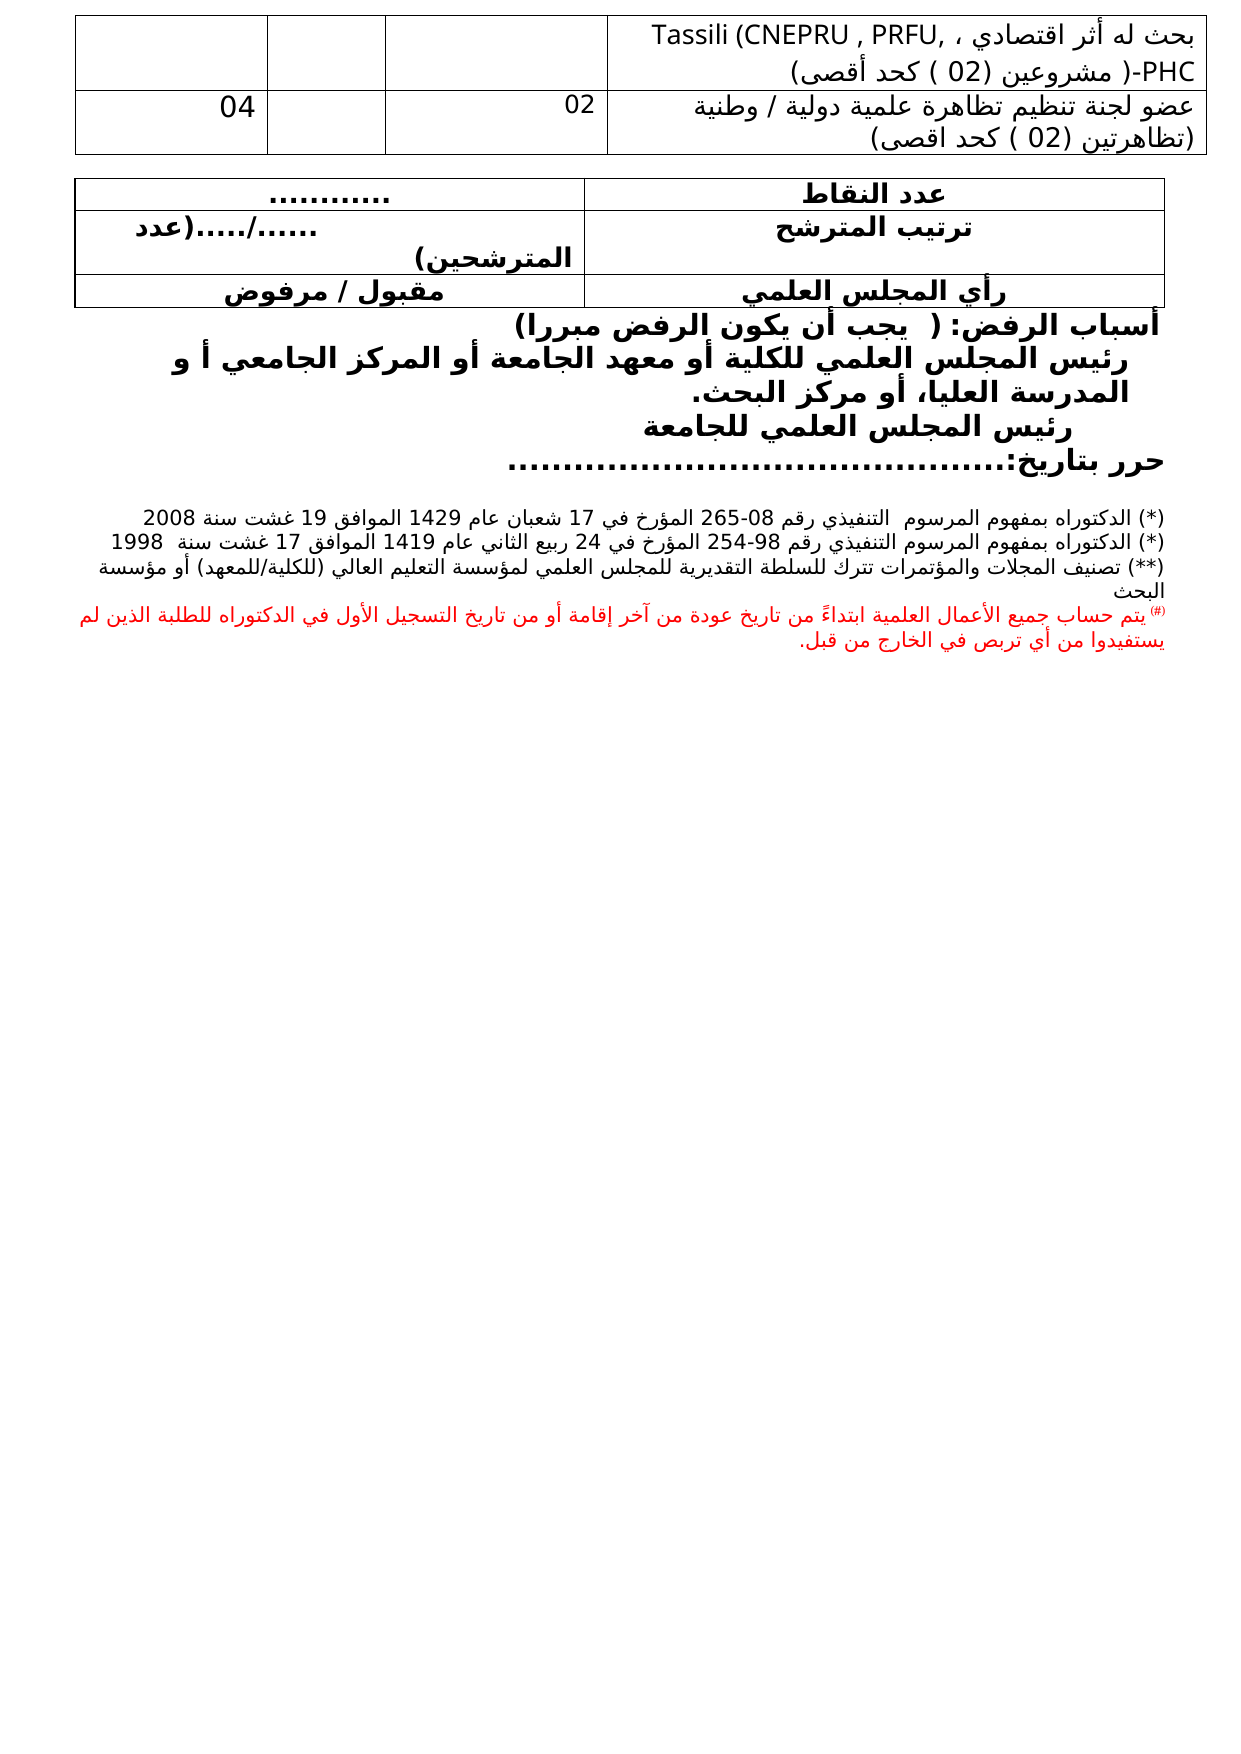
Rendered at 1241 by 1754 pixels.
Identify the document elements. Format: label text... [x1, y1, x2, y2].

table_cell مقبول / مرفوض [76, 275, 584, 307]
table_cell ترتيب المترشح [585, 211, 1164, 274]
table_cell [268, 16, 385, 89]
table_header عدد النقاط [585, 179, 1164, 210]
text () يتم حساب جميع الأعمال العلمية ابتداءً من تاريخ عودة من آخر إقامة أو من تاريخ التسجيل الأول في الدكتوراه للطلبة الذين لم يستفيدوا من أي تربص في الخارج من قبل. [60, 603, 1165, 652]
text (**) تصنيف المجلات والمؤتمرات تترك للسلطة التقديرية للمجلس العلمي لمؤسسة التعليم العالي (للكلية/للمعهد) أو مؤسسة البحث [60, 555, 1165, 603]
table_cell 04 [76, 91, 267, 154]
table_header ............ [76, 179, 584, 210]
table_cell 02 [386, 91, 607, 154]
text رئيس المجلس العلمي للكلية أو معهد الجامعة أو المركز الجامعي أ و المدرسة العليا، أو مركز البحث. [75, 342, 1130, 410]
text أسباب الرفض: ( يجب أن يكون الرفض مبررا) [75, 308, 1165, 342]
table_cell ....../.....(عدد المترشحين) [76, 211, 584, 274]
table_cell رأي المجلس العلمي [585, 275, 1164, 307]
table_cell 03 [386, 16, 607, 89]
table_cell [268, 91, 385, 154]
table_cell 06 [76, 16, 267, 89]
text (*) الدكتوراه بمفهوم المرسوم التنفيذي رقم 98-254 المؤرخ في 24 ربيع الثاني عام 1419 الموافق 17 غشت سنة 1998 [60, 530, 1165, 555]
text رئيس المجلس العلمي للجامعة حرر بتاريخ:............................................. [75, 410, 1165, 478]
text (*) الدكتوراه بمفهوم المرسوم التنفيذي رقم 08-265 المؤرخ في 17 شعبان عام 1429 الموافق 19 غشت سنة 2008 [60, 506, 1165, 530]
table_cell عضو لجنة تنظيم تظاهرة علمية دولية / وطنية (تظاهرتين (02 ) كحد اقصى) [608, 91, 1206, 154]
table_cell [608, 16, 1206, 89]
